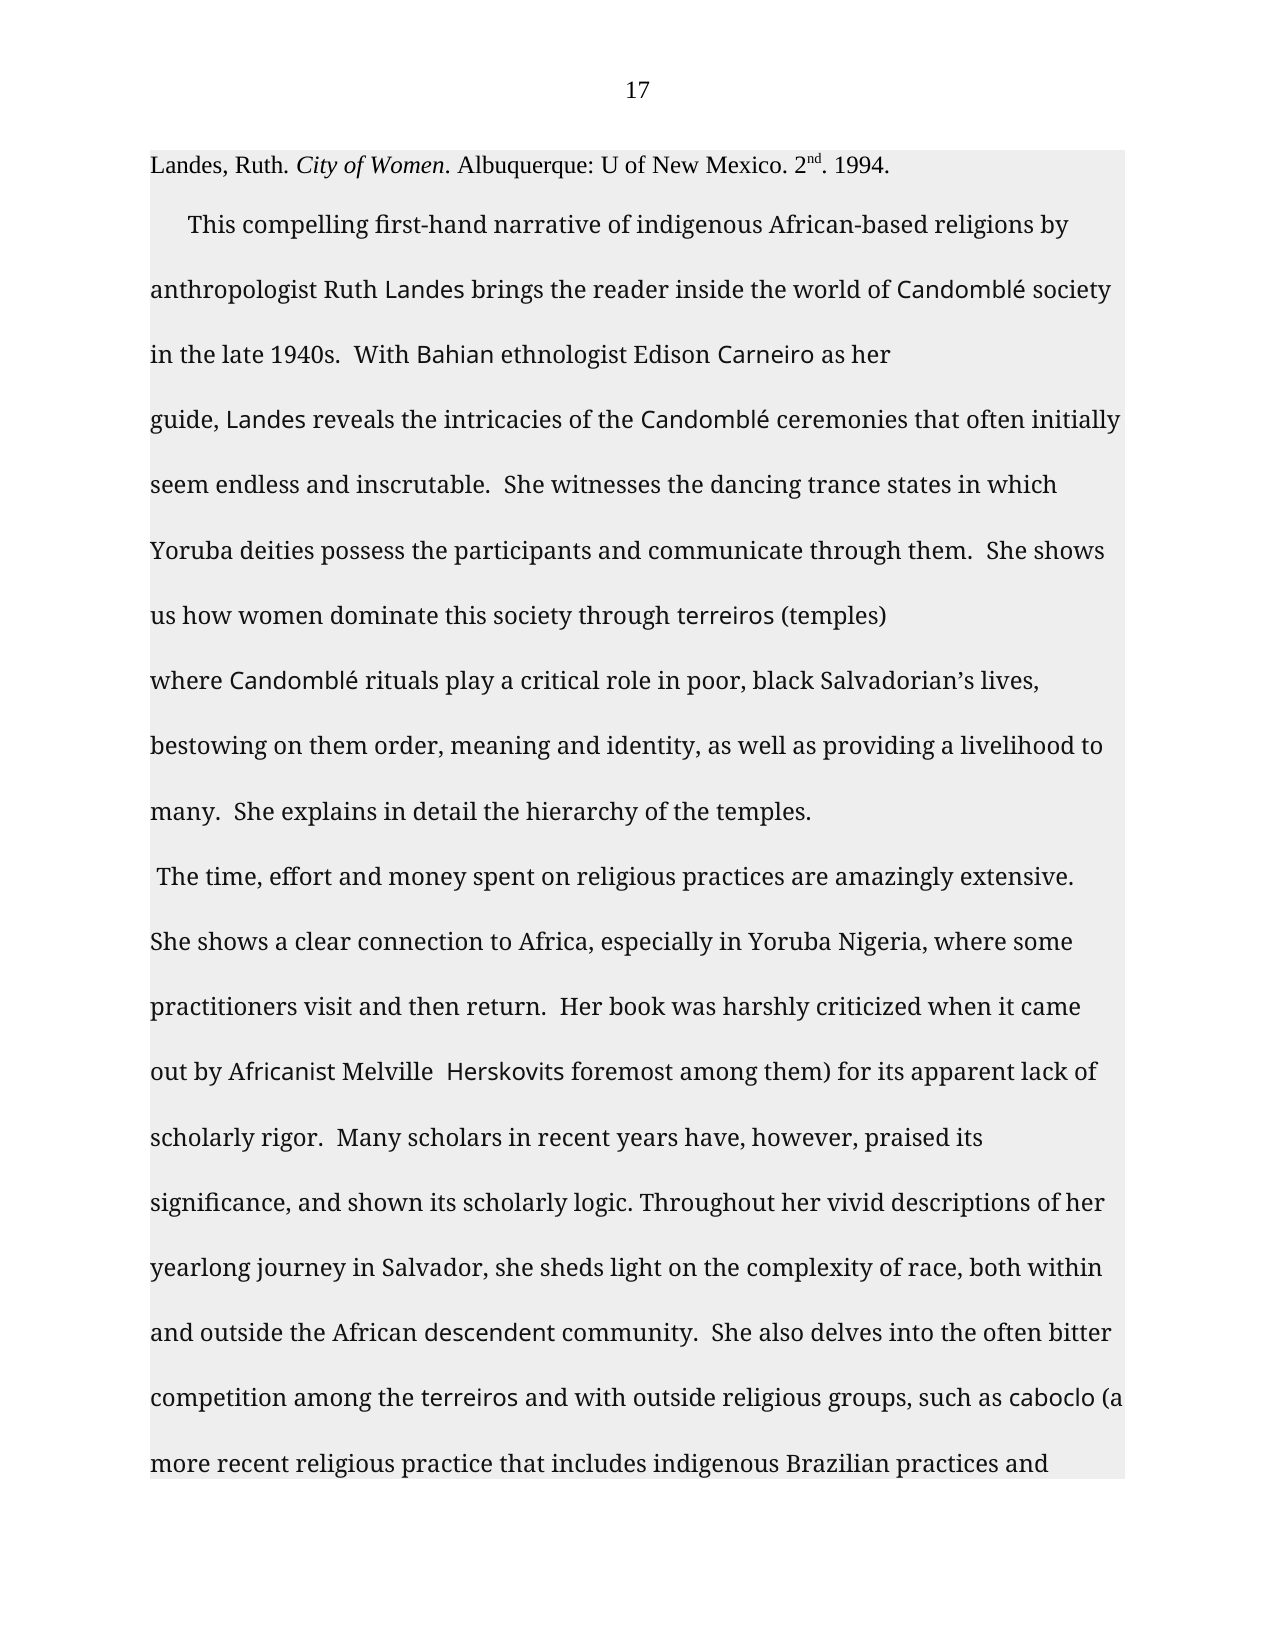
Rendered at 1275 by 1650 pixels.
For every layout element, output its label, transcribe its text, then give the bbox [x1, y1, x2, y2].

text This compelling first-hand narrative of indigenous African-based religions by anthropologist Ruth Landes brings the reader inside the world of Candomblé society in the late 1940s. With Bahian ethnologist Edison Carneiro as her guide, Landes reveals the intricacies of the Candomblé ceremonies that often initially seem endless and inscrutable. She witnesses the dancing trance states in which Yoruba deities possess the participants and communicate through them. She shows us how women dominate this society through terreiros (temples) where Candomblé rituals play a critical role in poor, black Salvadorian’s lives, bestowing on them order, meaning and identity, as well as providing a livelihood to many. She explains in detail the hierarchy of the temples. [150, 207, 1125, 827]
text Landes, Ruth. City of Women. Albuquerque: U of New Mexico. 2nd. 1994. [150, 150, 1125, 179]
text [150, 859, 1125, 1479]
